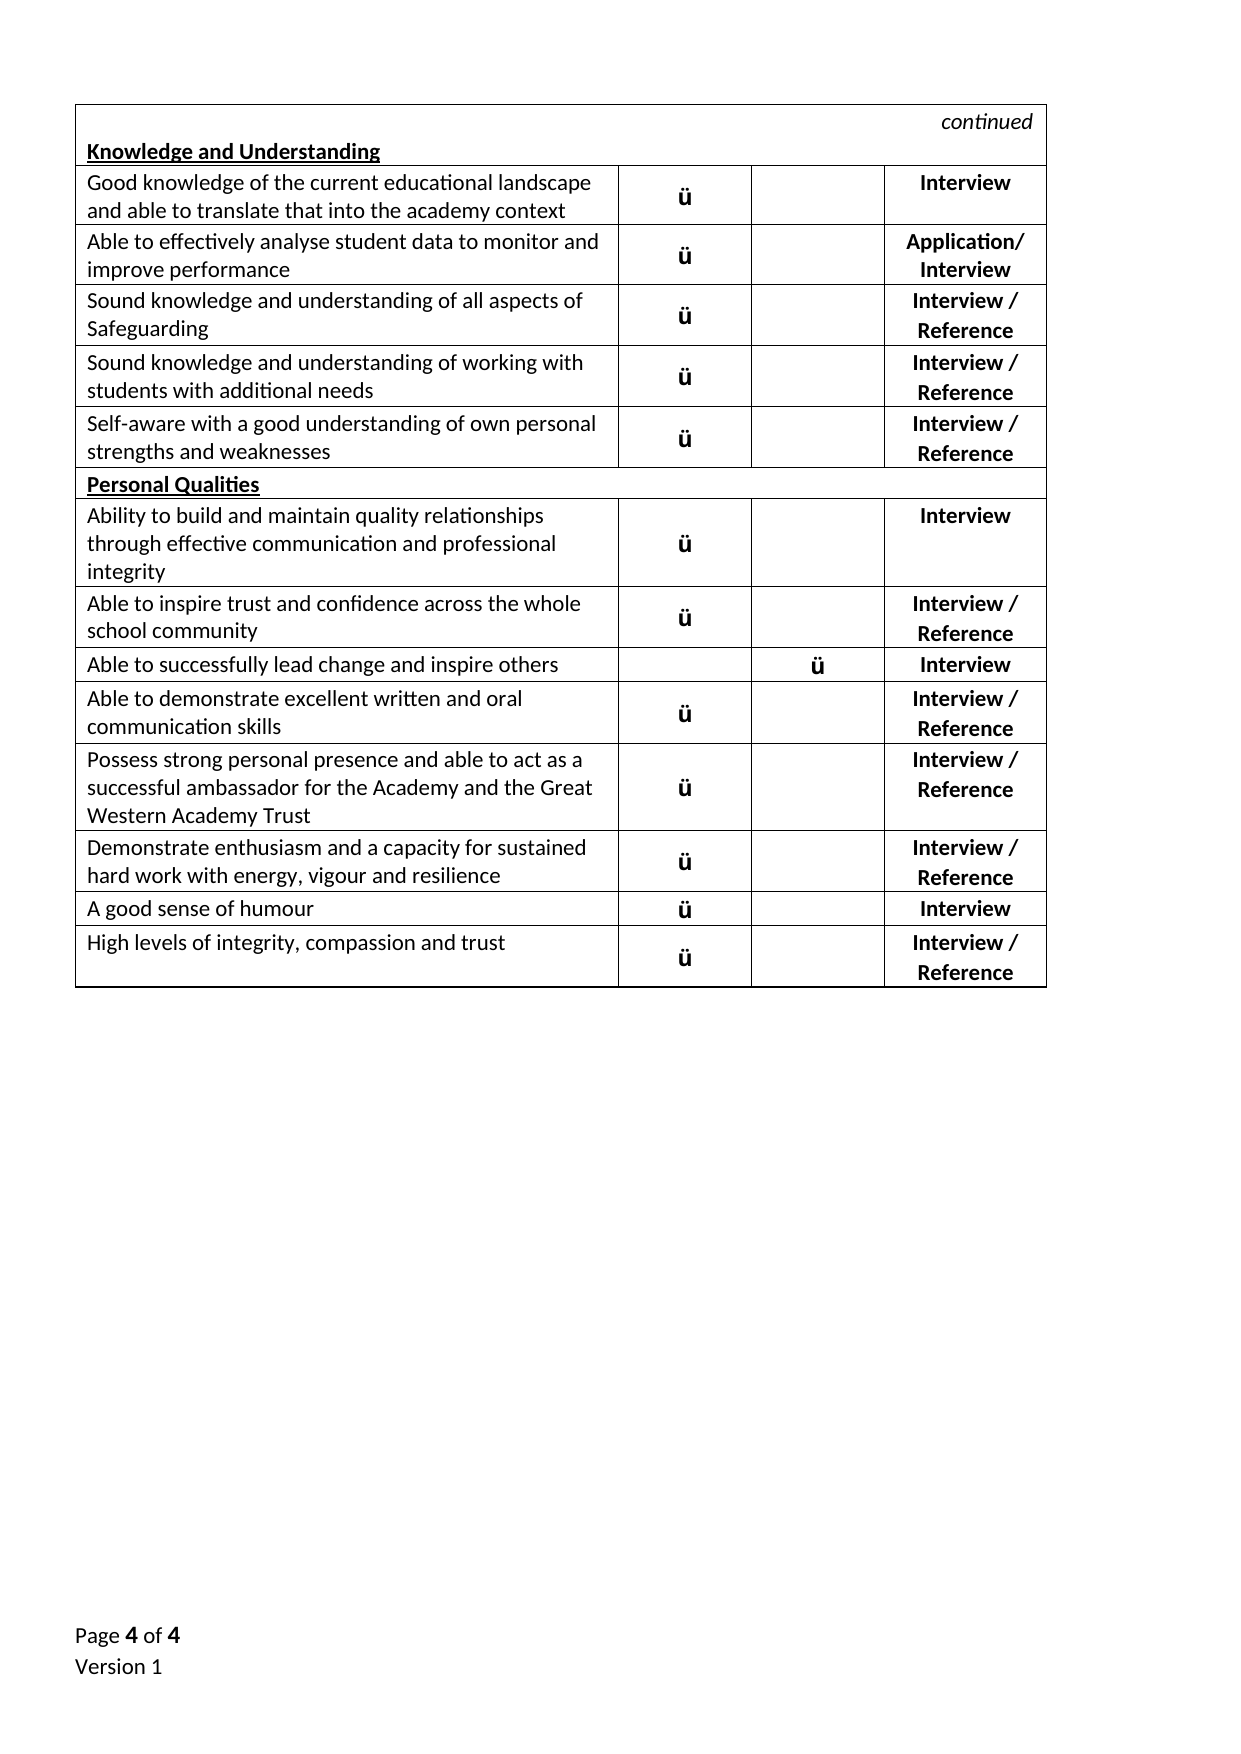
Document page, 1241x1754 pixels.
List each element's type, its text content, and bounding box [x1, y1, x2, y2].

table_cell Interview / Reference [885, 346, 1046, 406]
table_cell ü [619, 285, 751, 345]
table_cell Sound knowledge and understanding of all aspects of Safeguarding [76, 285, 618, 345]
table_cell Sound knowledge and understanding of working with students with additional needs [76, 346, 618, 406]
table_cell [752, 744, 884, 829]
table_cell [752, 926, 884, 986]
table_cell ü [619, 499, 751, 586]
table_cell Personal Qualities [76, 468, 1046, 498]
table_cell ü [619, 831, 751, 891]
table_cell Interview [885, 648, 1046, 681]
table_cell ü [619, 346, 751, 406]
table_cell ü [619, 892, 751, 925]
table_cell [752, 346, 884, 406]
table_cell [752, 225, 884, 283]
table_cell [752, 166, 884, 224]
table_cell Self-aware with a good understanding of own personal strengths and weaknesses [76, 407, 618, 467]
table_cell ü [619, 166, 751, 224]
table_cell ü [619, 407, 751, 467]
table_cell Interview / Reference [885, 285, 1046, 345]
table_cell [752, 285, 884, 345]
table_cell Able to successfully lead change and inspire others [76, 648, 618, 681]
table_cell A good sense of humour [76, 892, 618, 925]
table_cell Interview [885, 892, 1046, 925]
table_cell Application/ Interview [885, 225, 1046, 283]
table_cell High levels of integrity, compassion and trust [76, 926, 618, 986]
table_cell Interview [885, 166, 1046, 224]
table_cell Able to effectively analyse student data to monitor and improve performance [76, 225, 618, 283]
table_cell [752, 892, 884, 925]
table_cell [752, 587, 884, 647]
table_cell Able to inspire trust and confidence across the whole school community [76, 587, 618, 647]
table_cell [752, 407, 884, 467]
table_cell [752, 682, 884, 742]
table_cell Able to demonstrate excellent written and oral communication skills [76, 682, 618, 742]
table_cell [752, 499, 884, 586]
table_cell Interview / Reference [885, 831, 1046, 891]
table_cell Demonstrate enthusiasm and a capacity for sustained hard work with energy, vigour and resilience [76, 831, 618, 891]
table_cell Ability to build and maintain quality relationships through effective communication and professional integrity [76, 499, 618, 586]
table_cell ü [619, 926, 751, 986]
table_cell Interview [885, 499, 1046, 586]
table_cell ü [619, 682, 751, 742]
table_cell ü [619, 225, 751, 283]
table_cell Good knowledge of the current educational landscape and able to translate that into the academy context [76, 166, 618, 224]
table_cell Possess strong personal presence and able to act as a successful ambassador for the Academy and the Great Western Academy Trust [76, 744, 618, 829]
table_cell Interview / Reference [885, 407, 1046, 467]
table_cell ü [619, 587, 751, 647]
table_cell Interview / Reference [885, 926, 1046, 986]
table_cell Interview / Reference [885, 744, 1046, 829]
table_cell [752, 831, 884, 891]
table_cell [619, 648, 751, 681]
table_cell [76, 105, 1046, 165]
table_cell Interview / Reference [885, 682, 1046, 742]
table_cell ü [619, 744, 751, 829]
table_cell Interview / Reference [885, 587, 1046, 647]
table_cell ü [752, 648, 884, 681]
